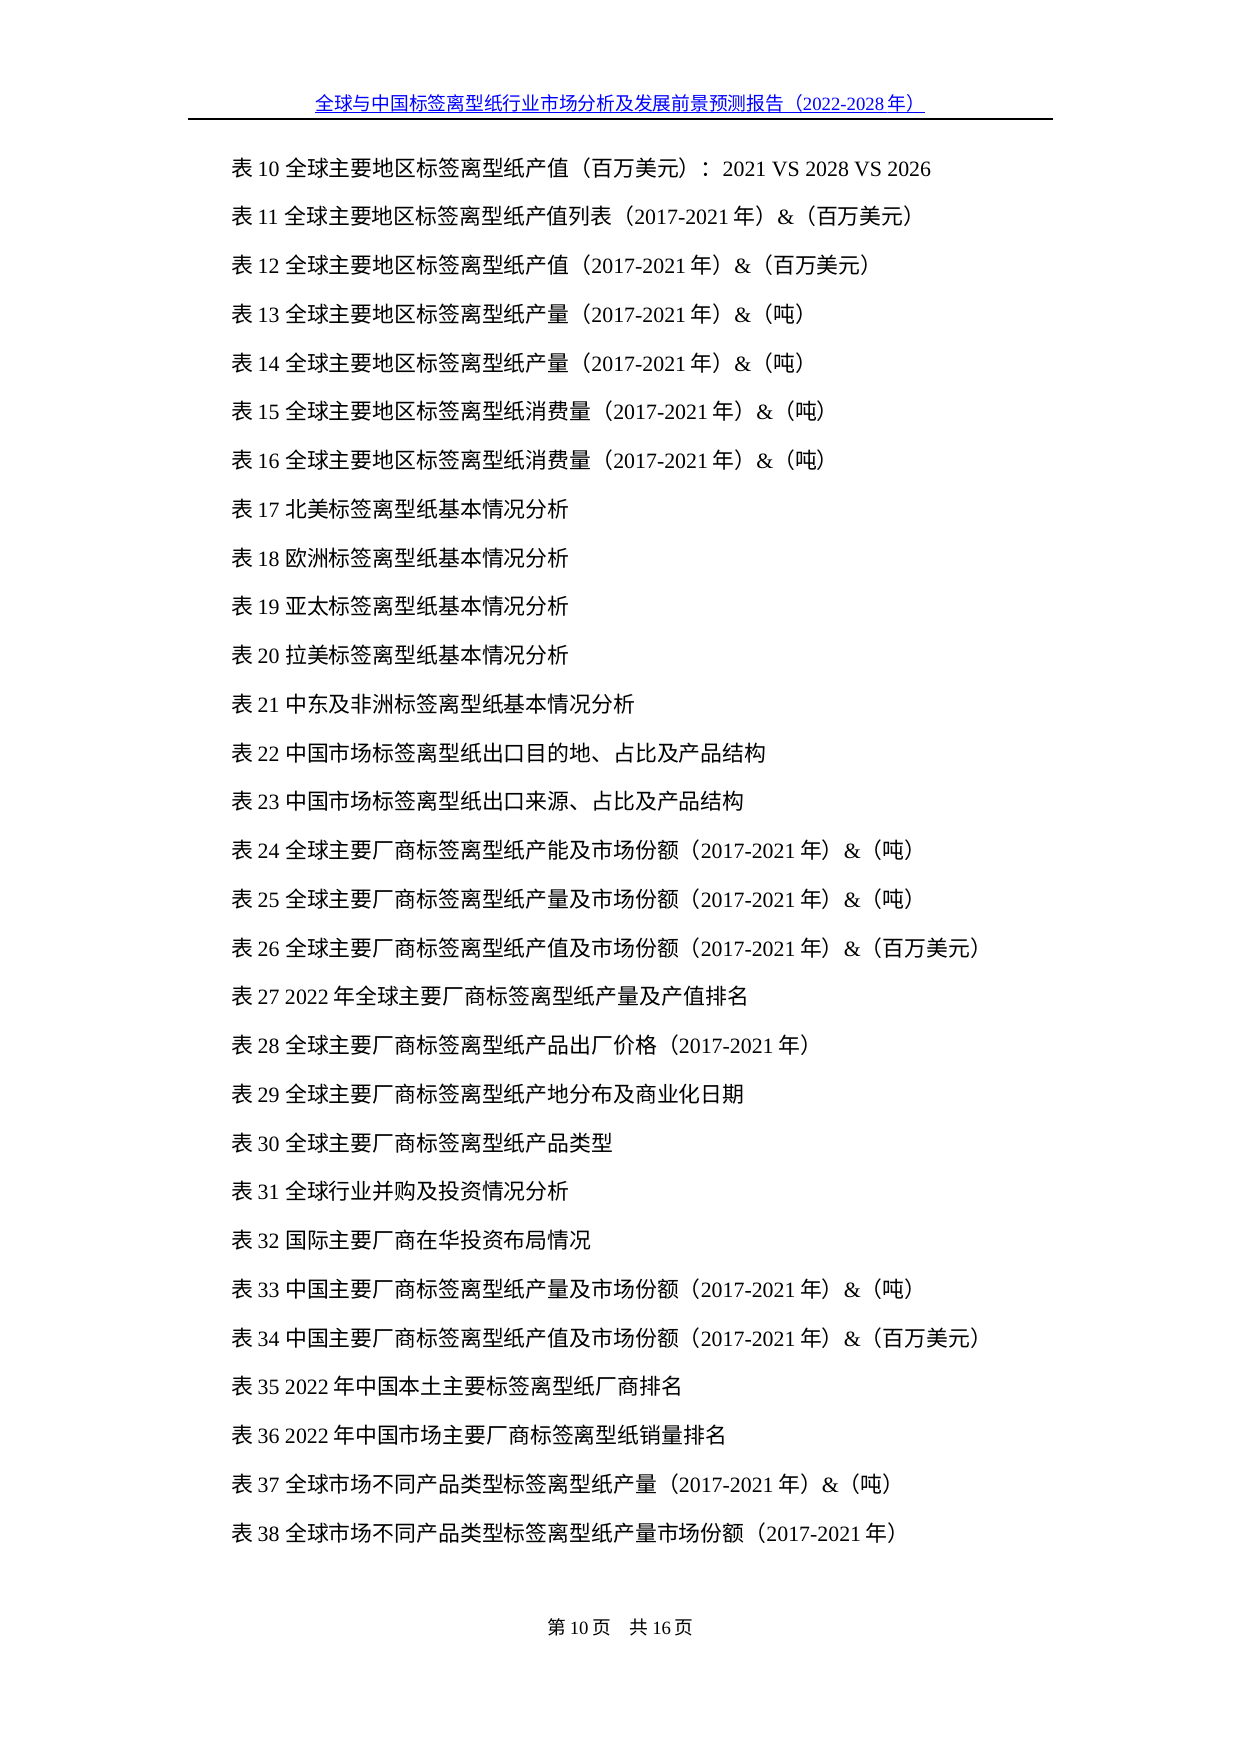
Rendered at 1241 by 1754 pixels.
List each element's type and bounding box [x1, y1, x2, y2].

text [187, 150, 1053, 1548]
